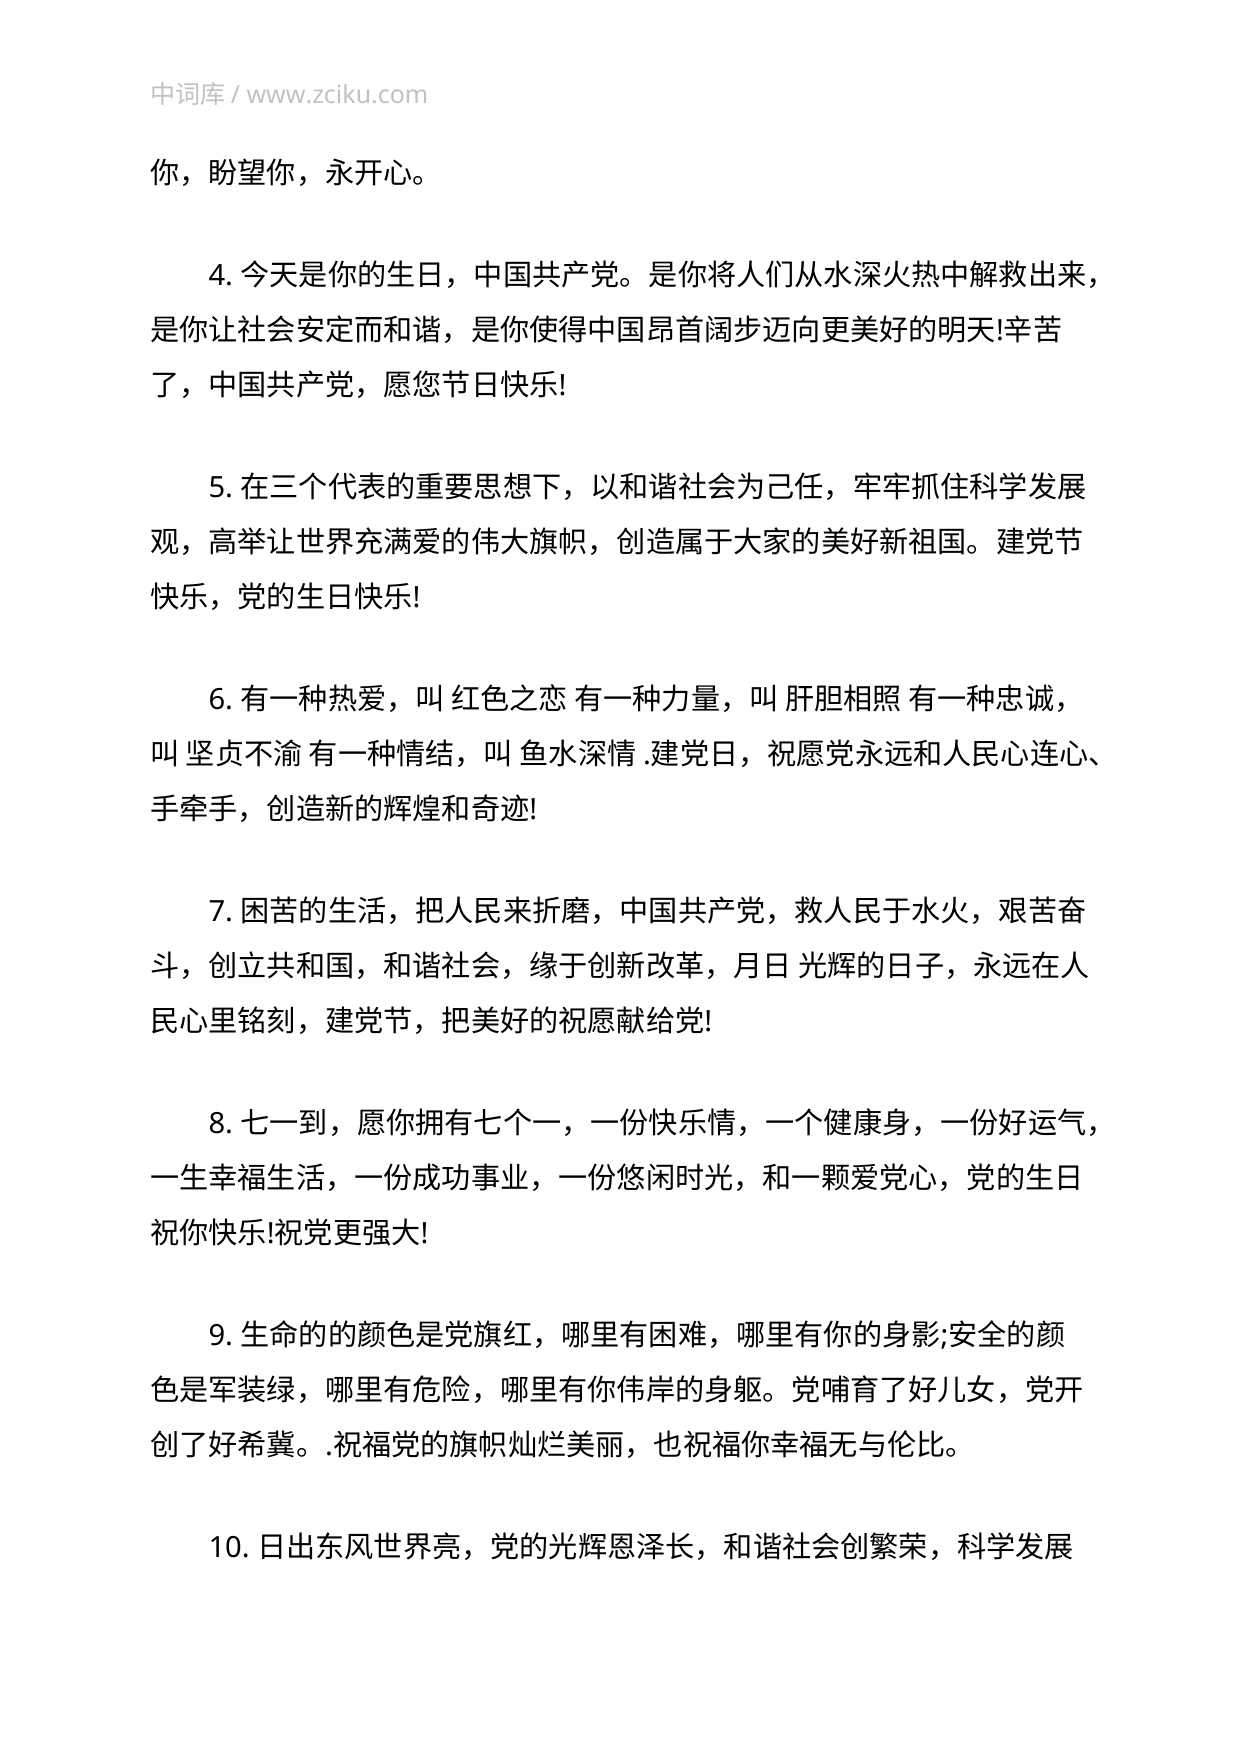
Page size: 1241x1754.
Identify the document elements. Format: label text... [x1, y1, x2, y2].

text 9. 生命的的颜色是党旗红，哪里有困难，哪里有你的身影;安全的颜色是军装绿，哪里有危险，哪里有你伟岸的身躯。党哺育了好儿女，党开创了好希冀。.祝福党的旗帜灿烂美丽，也祝福你幸福无与伦比。 [150, 1311, 1090, 1464]
text 8. 七一到，愿你拥有七个一，一份快乐情，一个健康身，一份好运气，一生幸福生活，一份成功事业，一份悠闲时光，和一颗爱党心，党的生日祝你快乐!祝党更强大! [150, 1099, 1090, 1252]
text 6. 有一种热爱，叫 红色之恋 有一种力量，叫 肝胆相照 有一种忠诚，叫 坚贞不渝 有一种情结，叫 鱼水深情 .建党日，祝愿党永远和人民心连心、手牵手，创造新的辉煌和奇迹! [150, 676, 1090, 828]
text 4. 今天是你的生日，中国共产党。是你将人们从水深火热中解救出来，是你让社会安定而和谐，是你使得中国昂首阔步迈向更美好的明天!辛苦了，中国共产党，愿您节日快乐! [150, 252, 1090, 404]
text 7. 困苦的生活，把人民来折磨，中国共产党，救人民于水火，艰苦奋斗，创立共和国，和谐社会，缘于创新改革，月日 光辉的日子，永远在人民心里铭刻，建党节，把美好的祝愿献给党! [150, 888, 1090, 1040]
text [150, 150, 1090, 192]
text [150, 1523, 1090, 1566]
text 5. 在三个代表的重要思想下，以和谐社会为己任，牢牢抓住科学发展观，高举让世界充满爱的伟大旗帜，创造属于大家的美好新祖国。建党节快乐，党的生日快乐! [150, 464, 1090, 616]
